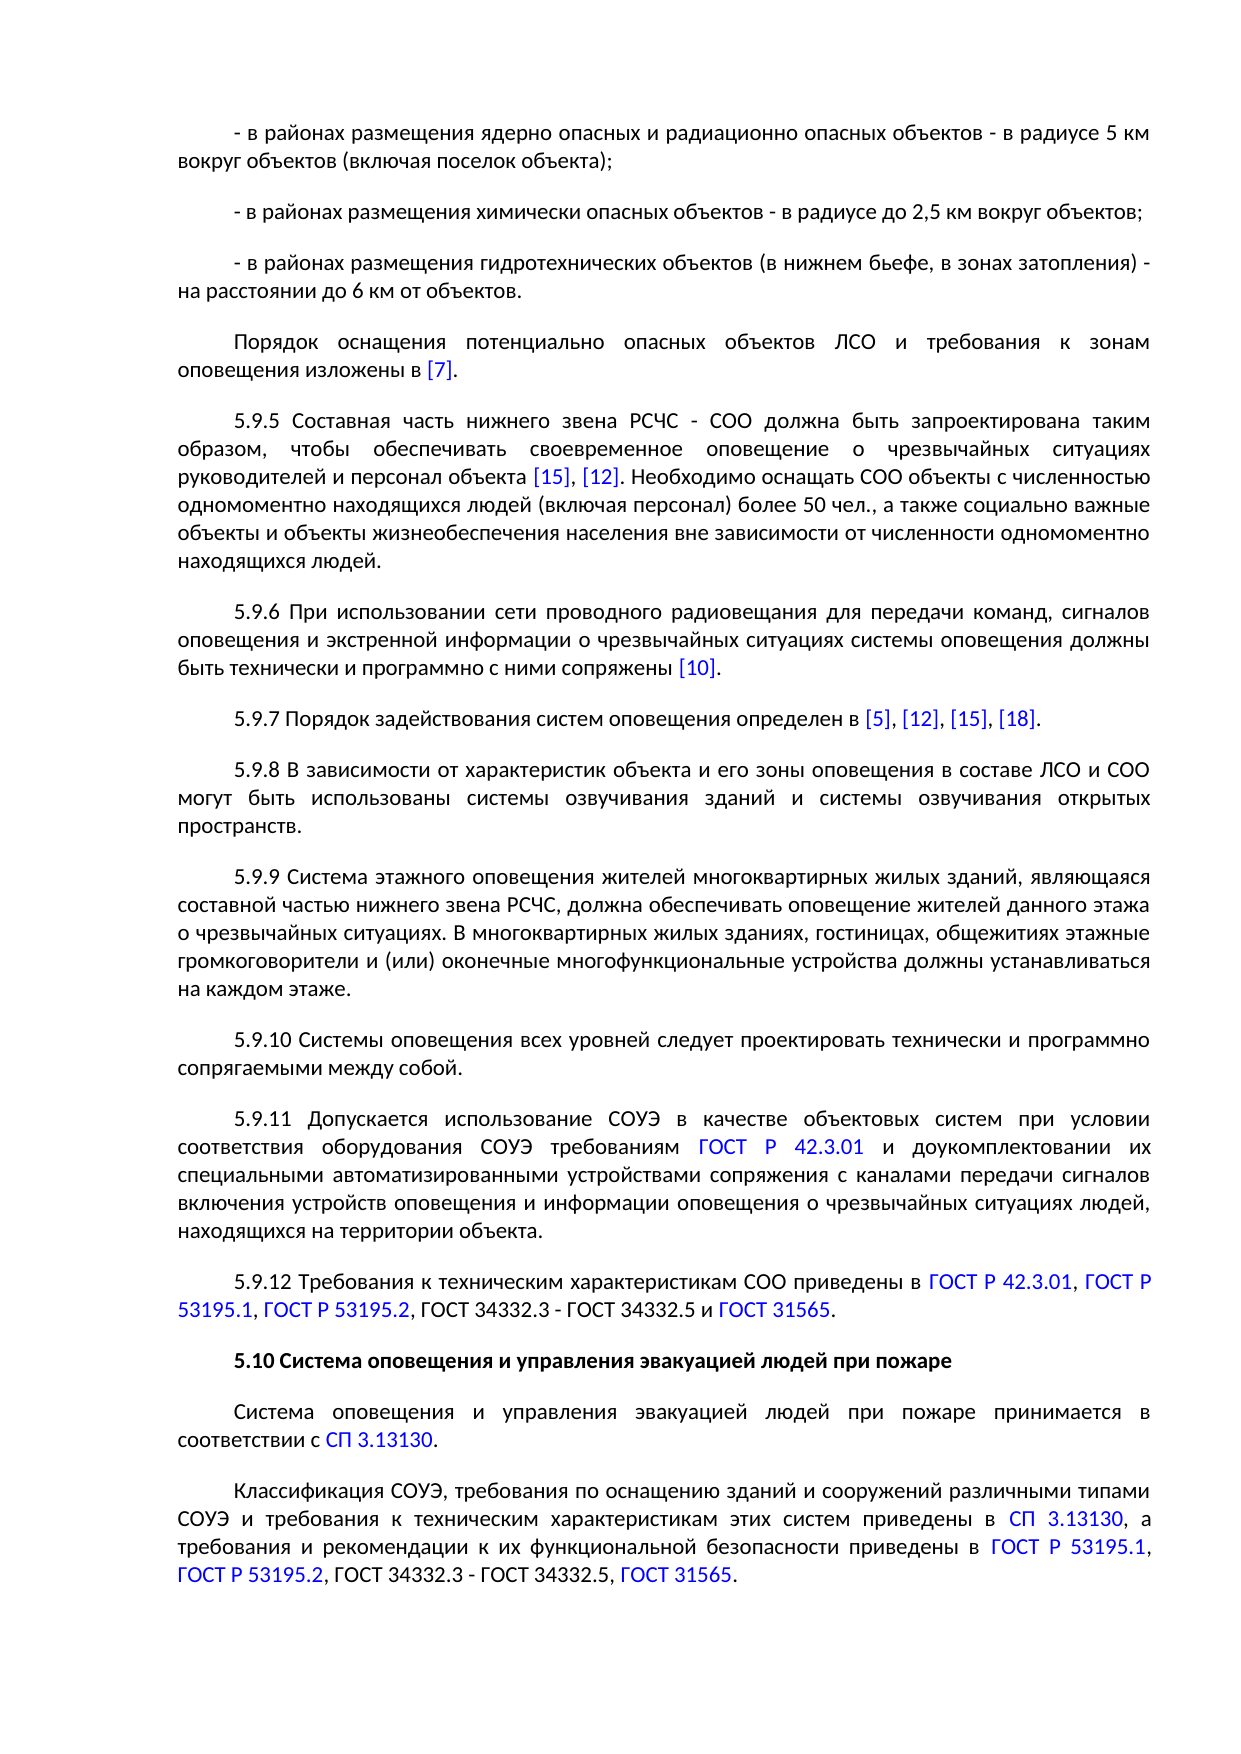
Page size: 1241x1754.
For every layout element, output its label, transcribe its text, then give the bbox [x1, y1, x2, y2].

text Порядок оснащения потенциально опасных объектов ЛСО и требования к зонам оповещения изложены в [7]. [177, 327, 1152, 383]
title 5.10 Система оповещения и управления эвакуацией людей при пожаре [177, 1346, 1152, 1374]
text 5.9.8 В зависимости от характеристик объекта и его зоны оповещения в составе ЛСО и СОО могут быть использованы системы озвучивания зданий и системы озвучивания открытых пространств. [177, 755, 1152, 839]
text 5.9.7 Порядок задействования систем оповещения определен в [5], [12], [15], [18]. [177, 704, 1152, 732]
text Система оповещения и управления эвакуацией людей при пожаре принимается в соответствии с СП 3.13130. [177, 1397, 1152, 1453]
text - в районах размещения химически опасных объектов - в радиусе до 2,5 км вокруг объектов; [177, 197, 1152, 225]
text - в районах размещения ядерно опасных и радиационно опасных объектов - в радиусе 5 км вокруг объектов (включая поселок объекта); [177, 118, 1152, 174]
text - в районах размещения гидротехнических объектов (в нижнем бьефе, в зонах затопления) - на расстоянии до 6 км от объектов. [177, 248, 1152, 304]
text Классификация СОУЭ, требования по оснащению зданий и сооружений различными типами СОУЭ и требования к техническим характеристикам этих систем приведены в СП 3.13130, а требования и рекомендации к их функциональной безопасности приведены в ГОСТ Р 53195.1, ГОСТ Р 53195.2, ГОСТ 34332.3 - ГОСТ 34332.5, ГОСТ 31565. [177, 1476, 1152, 1588]
text 5.9.9 Система этажного оповещения жителей многоквартирных жилых зданий, являющаяся составной частью нижнего звена РСЧС, должна обеспечивать оповещение жителей данного этажа о чрезвычайных ситуациях. В многоквартирных жилых зданиях, гостиницах, общежитиях этажные громкоговорители и (или) оконечные многофункциональные устройства должны устанавливаться на каждом этаже. [177, 862, 1152, 1002]
text 5.9.11 Допускается использование СОУЭ в качестве объектовых систем при условии соответствия оборудования СОУЭ требованиям ГОСТ Р 42.3.01 и доукомплектовании их специальными автоматизированными устройствами сопряжения с каналами передачи сигналов включения устройств оповещения и информации оповещения о чрезвычайных ситуациях людей, находящихся на территории объекта. [177, 1104, 1152, 1244]
text 5.9.5 Составная часть нижнего звена РСЧС - СОО должна быть запроектирована таким образом, чтобы обеспечивать своевременное оповещение о чрезвычайных ситуациях руководителей и персонал объекта [15], [12]. Необходимо оснащать СОО объекты с численностью одномоментно находящихся людей (включая персонал) более 50 чел., а также социально важные объекты и объекты жизнеобеспечения населения вне зависимости от численности одномоментно находящихся людей. [177, 406, 1152, 574]
text 5.9.12 Требования к техническим характеристикам СОО приведены в ГОСТ Р 42.3.01, ГОСТ Р 53195.1, ГОСТ Р 53195.2, ГОСТ 34332.3 - ГОСТ 34332.5 и ГОСТ 31565. [177, 1267, 1152, 1323]
text 5.9.6 При использовании сети проводного радиовещания для передачи команд, сигналов оповещения и экстренной информации о чрезвычайных ситуациях системы оповещения должны быть технически и программно с ними сопряжены [10]. [177, 597, 1152, 681]
text 5.9.10 Системы оповещения всех уровней следует проектировать технически и программно сопрягаемыми между собой. [177, 1025, 1152, 1081]
